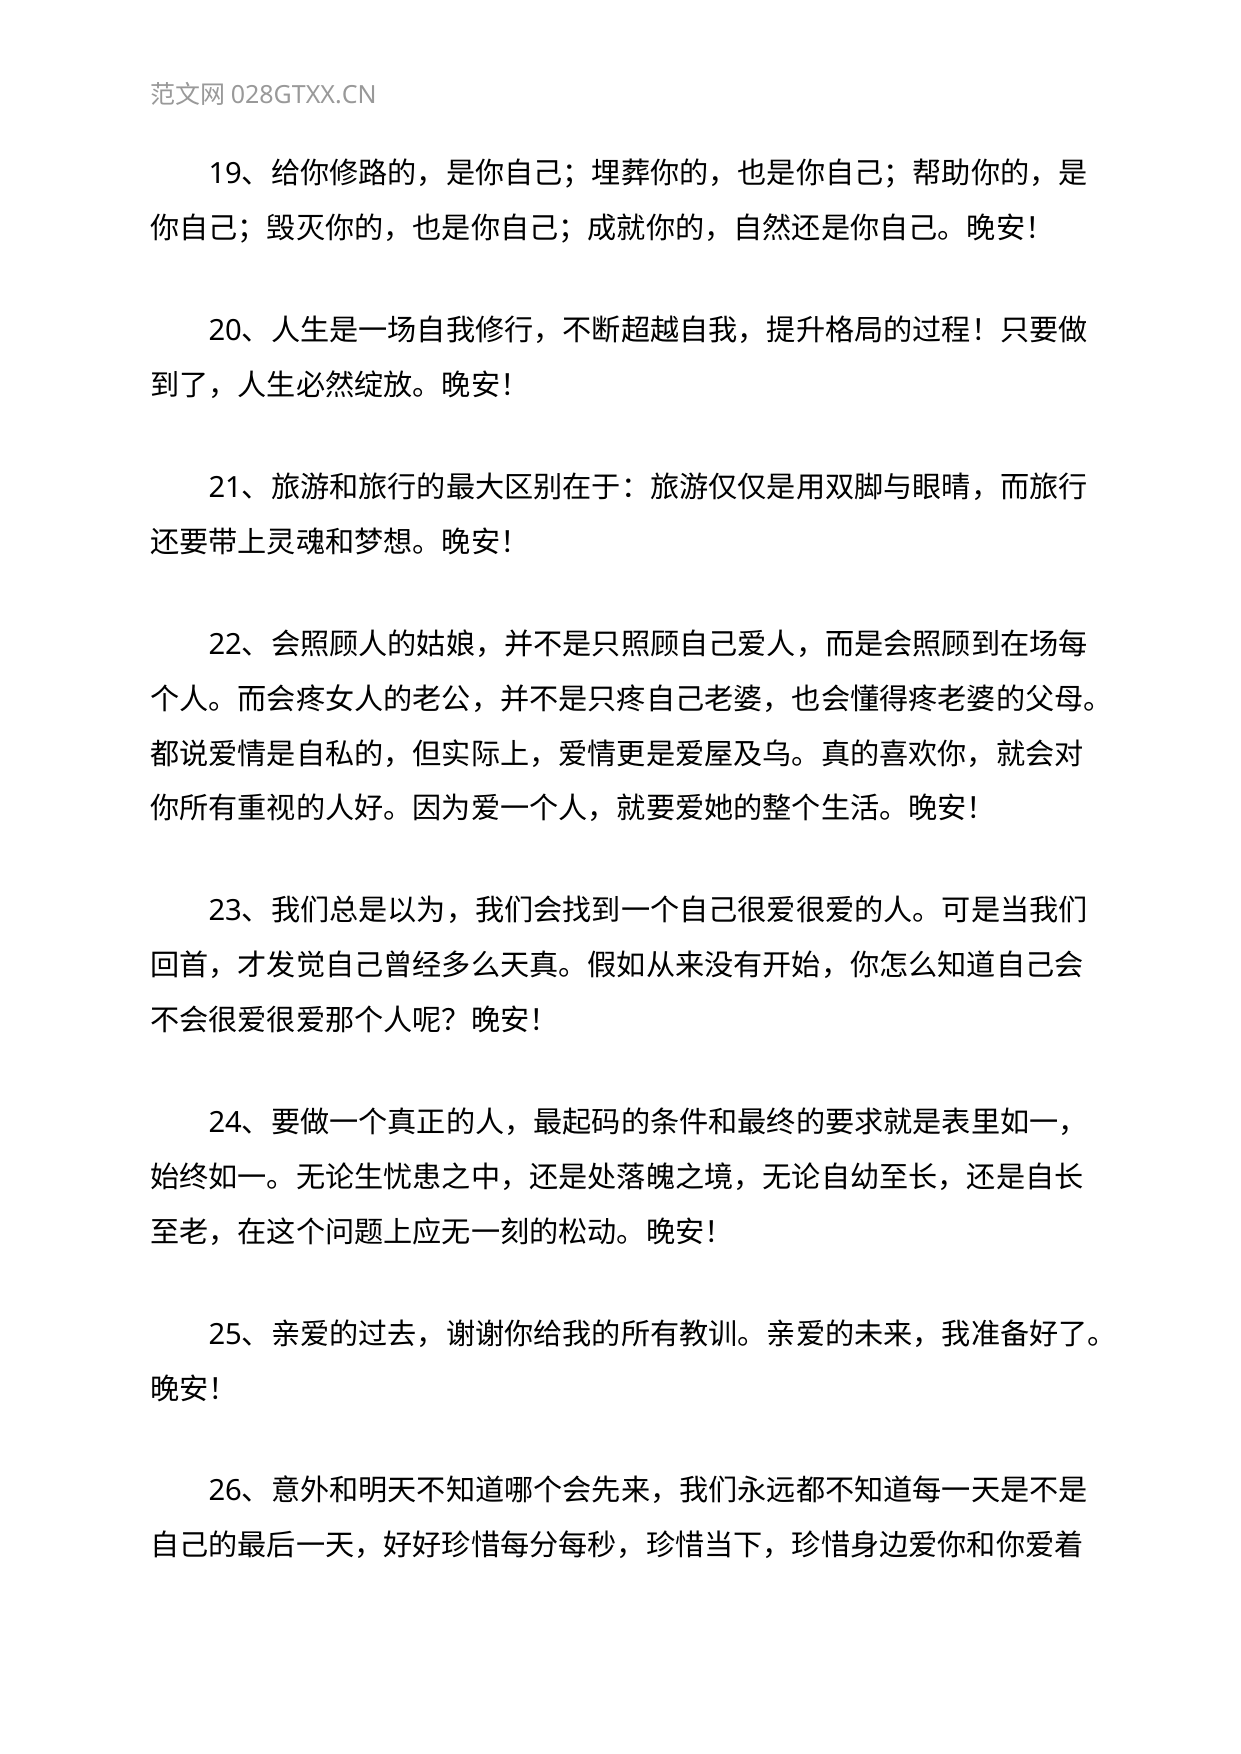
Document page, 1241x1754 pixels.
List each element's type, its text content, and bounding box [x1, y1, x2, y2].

text 19、给你修路的，是你自己；埋葬你的，也是你自己；帮助你的，是你自己；毁灭你的，也是你自己；成就你的，自然还是你自己。晚安！ [150, 150, 1090, 247]
text 23、我们总是以为，我们会找到一个自己很爱很爱的人。可是当我们回首，才发觉自己曾经多么天真。假如从来没有开始，你怎么知道自己会不会很爱很爱那个人呢？晚安！ [150, 887, 1090, 1039]
text 24、要做一个真正的人，最起码的条件和最终的要求就是表里如一，始终如一。无论生忧患之中，还是处落魄之境，无论自幼至长，还是自长至老，在这个问题上应无一刻的松动。晚安！ [150, 1098, 1090, 1251]
text 20、人生是一场自我修行，不断超越自我，提升格局的过程！只要做到了，人生必然绽放。晚安！ [150, 307, 1090, 404]
text 22、会照顾人的姑娘，并不是只照顾自己爱人，而是会照顾到在场每个人。而会疼女人的老公，并不是只疼自己老婆，也会懂得疼老婆的父母。都说爱情是自私的，但实际上，爱情更是爱屋及乌。真的喜欢你，就会对你所有重视的人好。因为爱一个人，就要爱她的整个生活。晚安！ [150, 620, 1090, 827]
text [150, 1467, 1090, 1564]
text 21、旅游和旅行的最大区别在于：旅游仅仅是用双脚与眼晴，而旅行还要带上灵魂和梦想。晚安！ [150, 463, 1090, 561]
text 25、亲爱的过去，谢谢你给我的所有教训。亲爱的未来，我准备好了。晚安！ [150, 1310, 1090, 1407]
